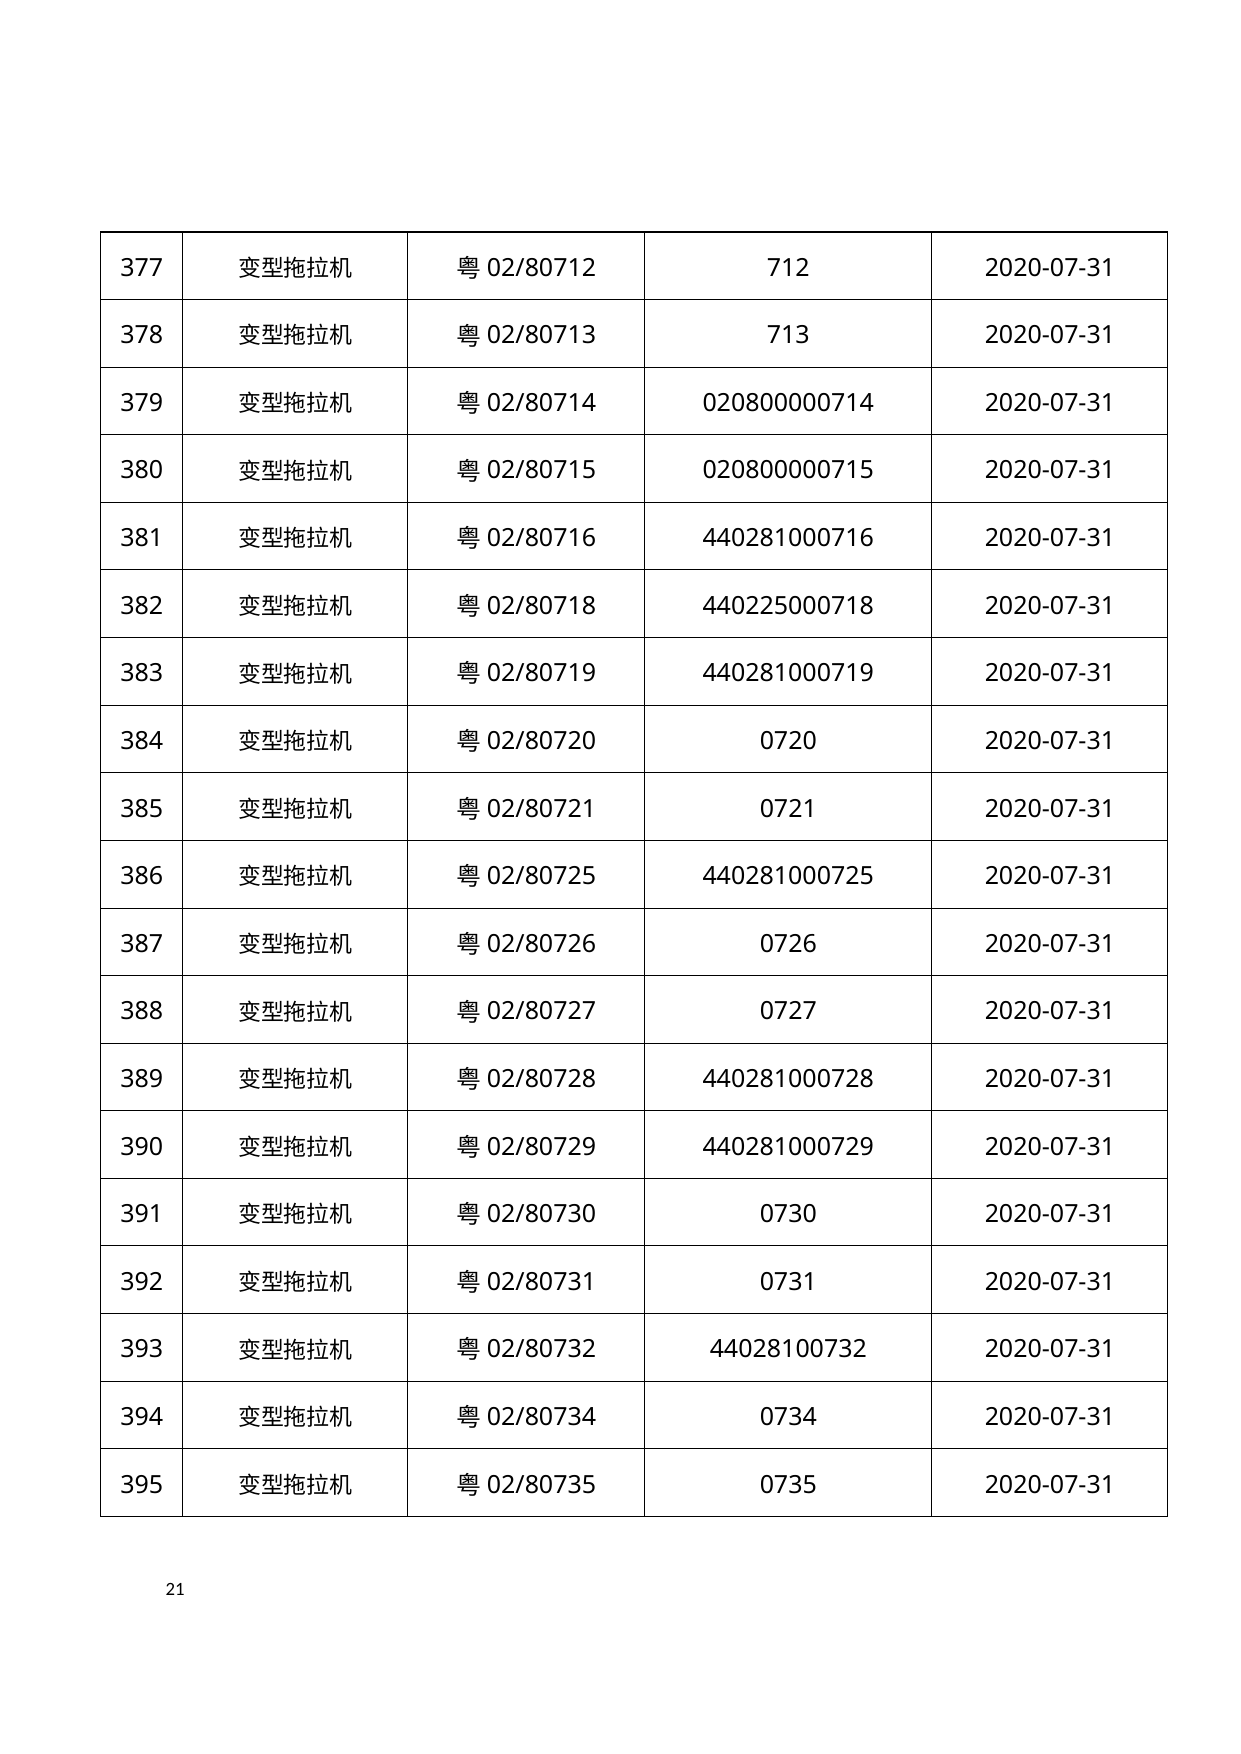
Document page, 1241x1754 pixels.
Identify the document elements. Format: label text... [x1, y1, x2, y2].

table_cell 粤02/80719 [408, 638, 644, 704]
table_cell 392 [101, 1246, 182, 1313]
table_cell 020800000715 [645, 435, 931, 502]
table_cell 0721 [645, 773, 931, 840]
table_cell 393 [101, 1314, 182, 1381]
table_cell 2020-07-31 [932, 773, 1167, 840]
table_cell 2020-07-31 [932, 300, 1167, 367]
table_cell 粤02/80725 [408, 841, 644, 907]
table_cell 粤02/80716 [408, 503, 644, 569]
table_cell 2020-07-31 [932, 638, 1167, 704]
table_cell 变型拖拉机 [183, 1449, 407, 1516]
table_cell 0735 [645, 1449, 931, 1516]
table_cell 2020-07-31 [932, 1449, 1167, 1516]
table_cell 2020-07-31 [932, 570, 1167, 637]
table_cell 2020-07-31 [932, 1044, 1167, 1110]
table_cell 384 [101, 706, 182, 772]
table_cell 2020-07-31 [932, 1246, 1167, 1313]
table_cell 变型拖拉机 [183, 1111, 407, 1178]
table_cell 粤02/80712 [408, 233, 644, 299]
table_cell 变型拖拉机 [183, 300, 407, 367]
table_cell 387 [101, 909, 182, 975]
table_cell 381 [101, 503, 182, 569]
table_cell 粤02/80730 [408, 1179, 644, 1245]
table_cell 383 [101, 638, 182, 704]
table_cell 440281000719 [645, 638, 931, 704]
table_cell 2020-07-31 [932, 1111, 1167, 1178]
table_cell 2020-07-31 [932, 368, 1167, 434]
table_cell 394 [101, 1382, 182, 1448]
table_cell 变型拖拉机 [183, 503, 407, 569]
table_cell 2020-07-31 [932, 976, 1167, 1043]
table_cell 粤02/80727 [408, 976, 644, 1043]
table_cell 变型拖拉机 [183, 638, 407, 704]
table_cell 变型拖拉机 [183, 1382, 407, 1448]
table_cell 440281000725 [645, 841, 931, 907]
table_cell 粤02/80735 [408, 1449, 644, 1516]
table_cell 0720 [645, 706, 931, 772]
table_cell 粤02/80715 [408, 435, 644, 502]
table_cell 粤02/80720 [408, 706, 644, 772]
table_cell 粤02/80713 [408, 300, 644, 367]
table_cell 377 [101, 233, 182, 299]
table_cell 020800000714 [645, 368, 931, 434]
table_cell 粤02/80728 [408, 1044, 644, 1110]
table_cell 变型拖拉机 [183, 976, 407, 1043]
table_cell 粤02/80732 [408, 1314, 644, 1381]
table_cell 389 [101, 1044, 182, 1110]
table_cell 变型拖拉机 [183, 233, 407, 299]
table_cell 2020-07-31 [932, 233, 1167, 299]
table_cell 2020-07-31 [932, 909, 1167, 975]
table_cell 变型拖拉机 [183, 841, 407, 907]
table_cell 713 [645, 300, 931, 367]
table_cell 44028100732 [645, 1314, 931, 1381]
table_cell 379 [101, 368, 182, 434]
table_cell 380 [101, 435, 182, 502]
table_cell 385 [101, 773, 182, 840]
table_cell 382 [101, 570, 182, 637]
table_cell 440281000728 [645, 1044, 931, 1110]
table_cell 395 [101, 1449, 182, 1516]
table_cell 变型拖拉机 [183, 1246, 407, 1313]
table_cell 2020-07-31 [932, 706, 1167, 772]
table_cell 388 [101, 976, 182, 1043]
table_cell 粤02/80718 [408, 570, 644, 637]
table_cell 变型拖拉机 [183, 570, 407, 637]
table_cell 378 [101, 300, 182, 367]
table_cell 粤02/80731 [408, 1246, 644, 1313]
table_cell 712 [645, 233, 931, 299]
table_cell 0727 [645, 976, 931, 1043]
table_cell 390 [101, 1111, 182, 1178]
table_cell 粤02/80721 [408, 773, 644, 840]
table_cell 变型拖拉机 [183, 706, 407, 772]
table_cell 2020-07-31 [932, 435, 1167, 502]
table_cell 粤02/80729 [408, 1111, 644, 1178]
table_cell 0730 [645, 1179, 931, 1245]
table_cell 391 [101, 1179, 182, 1245]
table_cell 变型拖拉机 [183, 1044, 407, 1110]
table_cell 粤02/80726 [408, 909, 644, 975]
table_cell 变型拖拉机 [183, 368, 407, 434]
table_cell 440225000718 [645, 570, 931, 637]
table_cell 粤02/80714 [408, 368, 644, 434]
table_cell 粤02/80734 [408, 1382, 644, 1448]
table_cell 386 [101, 841, 182, 907]
table_cell 变型拖拉机 [183, 773, 407, 840]
table_cell 440281000716 [645, 503, 931, 569]
table_cell 变型拖拉机 [183, 1179, 407, 1245]
table_cell 2020-07-31 [932, 1314, 1167, 1381]
table_cell 2020-07-31 [932, 503, 1167, 569]
table_cell 2020-07-31 [932, 1179, 1167, 1245]
table_cell 2020-07-31 [932, 841, 1167, 907]
table_cell 变型拖拉机 [183, 435, 407, 502]
table_cell 变型拖拉机 [183, 1314, 407, 1381]
table_cell 0726 [645, 909, 931, 975]
table_cell 变型拖拉机 [183, 909, 407, 975]
table_cell 0734 [645, 1382, 931, 1448]
table_cell 440281000729 [645, 1111, 931, 1178]
table_cell 0731 [645, 1246, 931, 1313]
table_cell 2020-07-31 [932, 1382, 1167, 1448]
